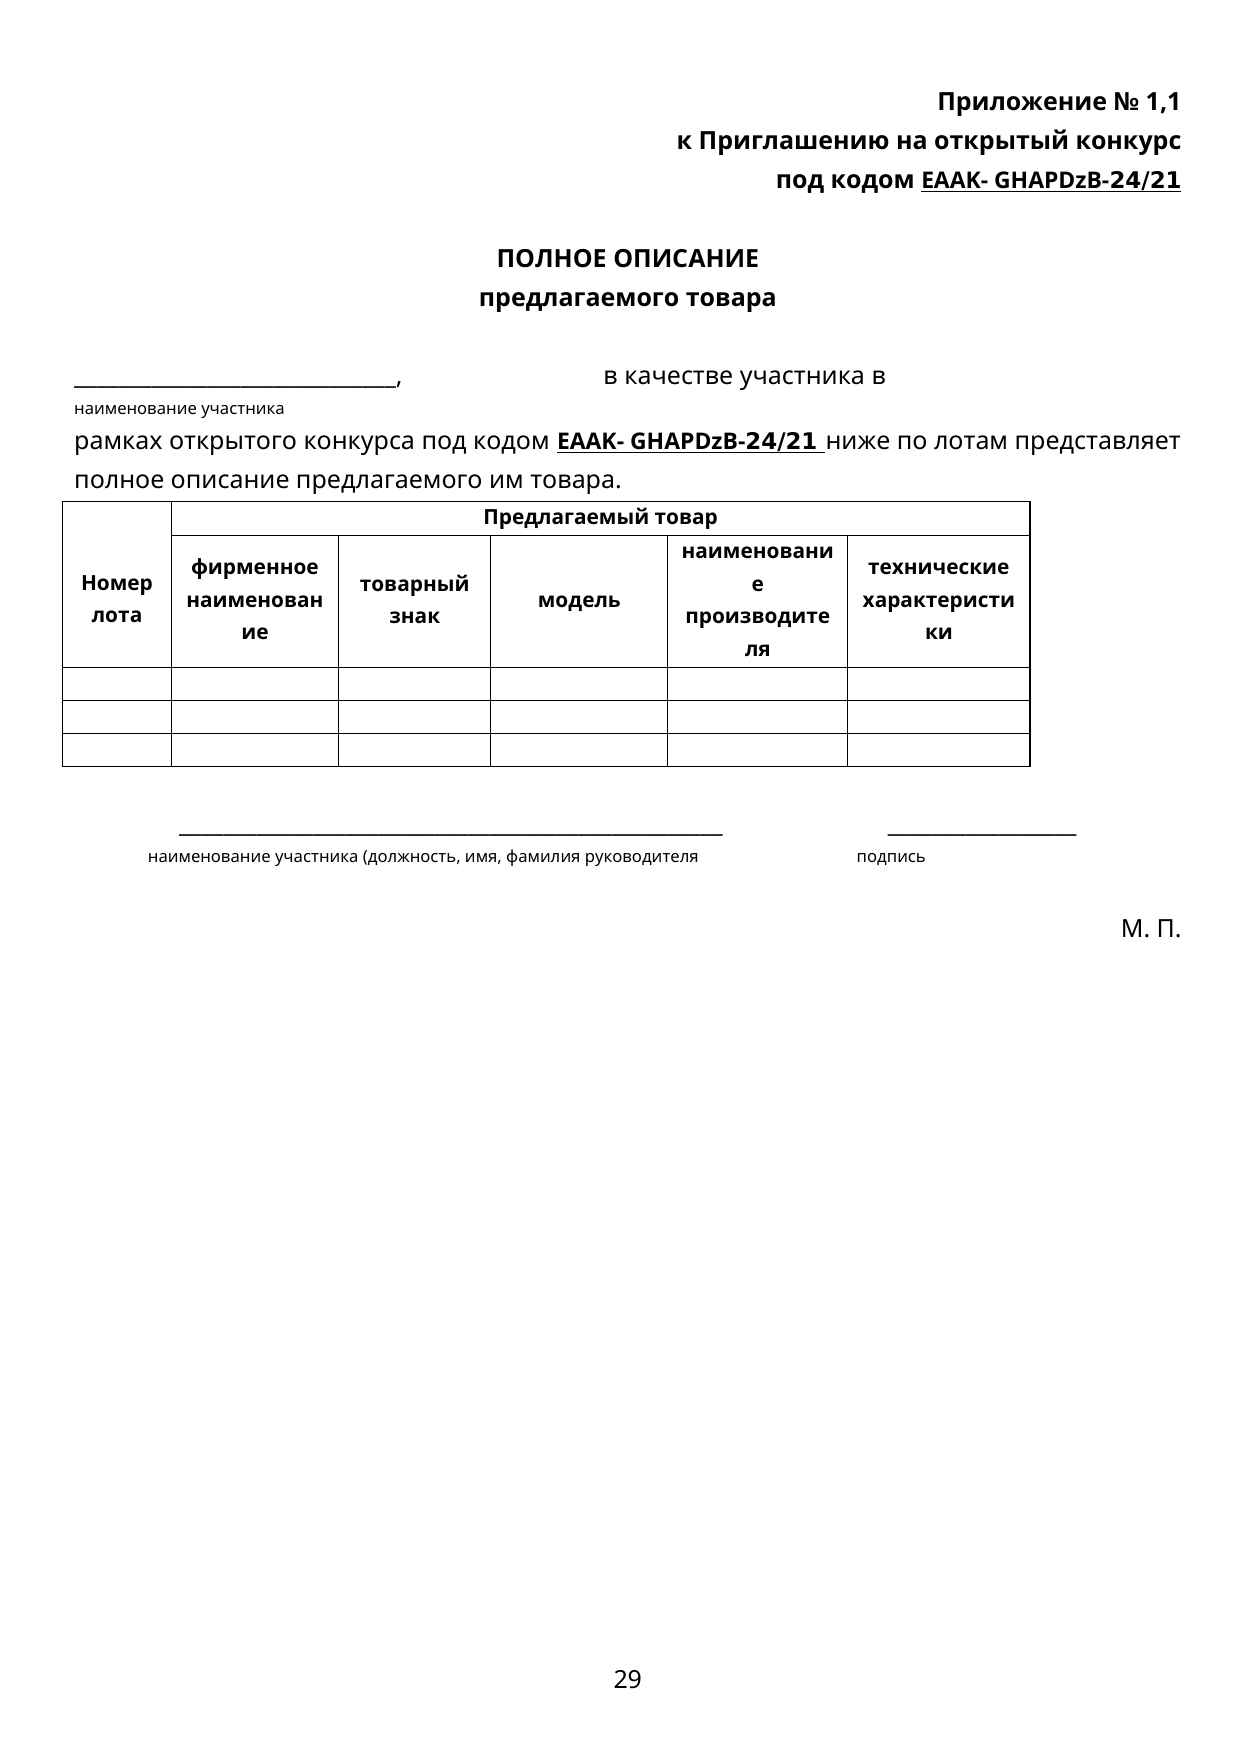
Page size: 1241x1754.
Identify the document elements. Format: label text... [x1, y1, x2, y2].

table_cell [172, 701, 338, 733]
table_cell [339, 668, 490, 699]
table_cell товарный знак [339, 536, 490, 667]
text _________________________________________________ _________________ [74, 806, 1181, 840]
table_cell [63, 701, 171, 733]
table_header Номер лота [63, 502, 171, 667]
table_cell [491, 734, 667, 766]
table_cell модель [491, 536, 667, 667]
table_cell [339, 734, 490, 766]
table_cell [339, 701, 490, 733]
subtitle предлагаемого товара [133, 279, 1122, 313]
table_cell [491, 668, 667, 699]
table_cell [172, 668, 338, 699]
table_cell фирменное наименование [172, 536, 338, 667]
subtitle ПОЛНОЕ ОПИСАНИЕ [133, 240, 1122, 274]
table_cell технические характеристики [848, 536, 1029, 667]
text _____________________________, в качестве участника в [74, 358, 1181, 392]
table_cell [172, 734, 338, 766]
subtitle Приложение № 1,1 [74, 83, 1181, 118]
table_header Предлагаемый товар [172, 502, 1029, 535]
table_cell [63, 734, 171, 766]
table_cell [668, 734, 847, 766]
text рамках открытого конкурса под кодом EAAK- GHAPDzB-24/21 ниже по лотам представляет полное описание предлагаемого им товара. [74, 423, 1181, 496]
table_cell [848, 734, 1029, 766]
table_cell [668, 701, 847, 733]
table_cell [491, 701, 667, 733]
table_cell наименование производителя [668, 536, 847, 667]
table_cell [63, 668, 171, 699]
table_cell [668, 668, 847, 699]
text наименование участника (должность, имя, фамилия руководителя подпись [148, 845, 1181, 868]
text к Приглашению на открытый конкурс под кодом EAAK- GHAPDzB-24/21 [74, 123, 1181, 196]
text наименование участника [74, 397, 1181, 419]
table_cell [848, 701, 1029, 733]
text М. П. [74, 910, 1181, 944]
table_cell [848, 668, 1029, 699]
